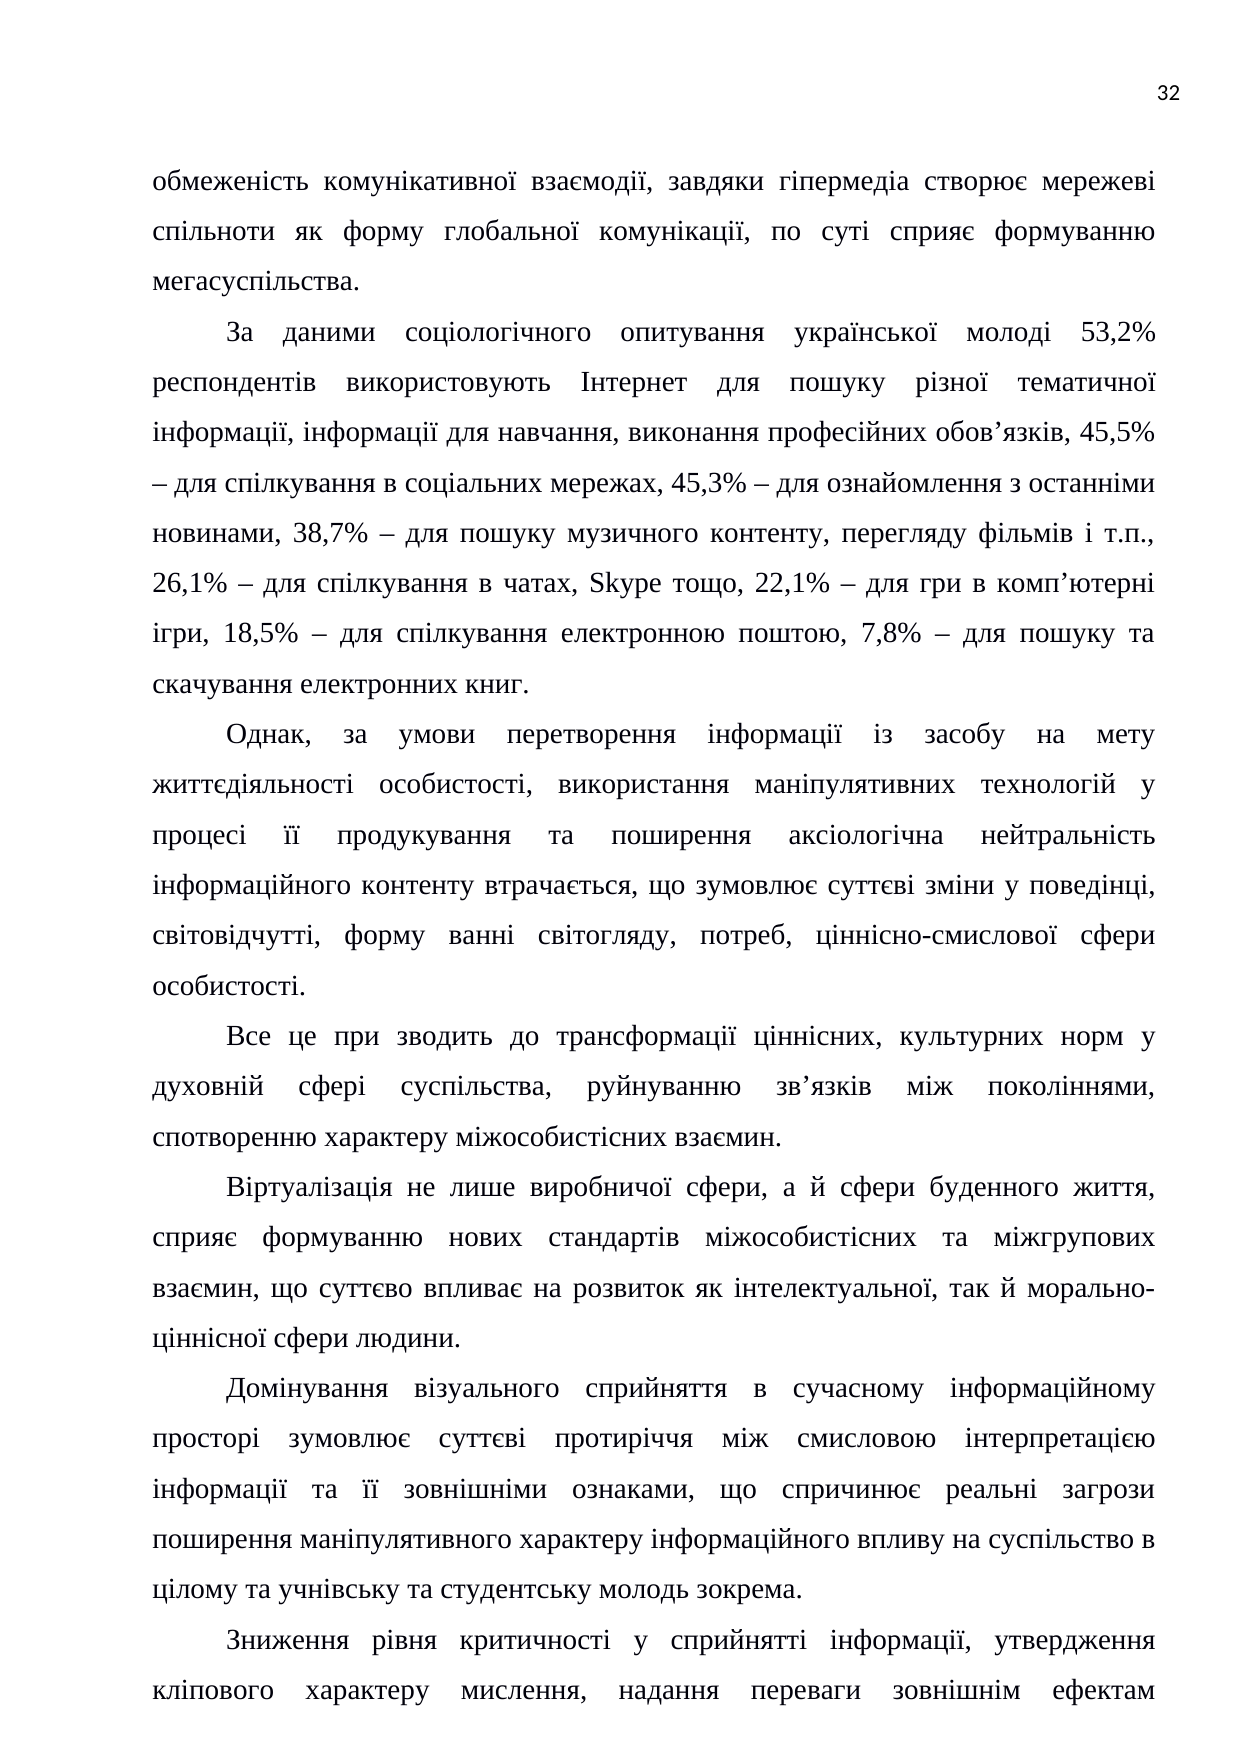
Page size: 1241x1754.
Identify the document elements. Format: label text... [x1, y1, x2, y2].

text Віртуалізація не лише виробничої сфери, а й сфери буденного життя, сприяє формуванню нових стандартів міжособистісних та міжгрупових взаємин, що суттєво впливає на розвиток як інтелектуальної, так й морально-ціннісної сфери людини. [152, 1169, 1156, 1353]
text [152, 163, 1156, 297]
text Домінування візуального сприйняття в сучасному інформаційному просторі зумовлює суттєві протиріччя між смисловою інтерпретацією інформації та її зовнішніми ознаками, що спричинює реальні загрози поширення маніпулятивного характеру інформаційного впливу на суспільство в цілому та учнівську та студентську молодь зокрема. [152, 1370, 1156, 1605]
text Все це при зводить до трансформації ціннісних, культурних норм у духовній сфері суспільства, руйнуванню зв’язків між поколіннями, спотворенню характеру міжособистісних взаємин. [152, 1018, 1156, 1152]
text За даними соціологічного опитування української молоді 53,2% респондентів використовують Інтернет для пошуку різної тематичної інформації, інформації для навчання, виконання професійних обов’язків, 45,5% – для спілкування в соціальних мережах, 45,3% – для ознайомлення з останніми новинами, 38,7% – для пошуку музичного контенту, перегляду фільмів і т.п., 26,1% – для спілкування в чатах, Skype тощо, 22,1% – для гри в комп’ютерні ігри, 18,5% – для спілкування електронною поштою, 7,8% – для пошуку та скачування електронних книг. [152, 314, 1156, 699]
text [152, 1622, 1156, 1706]
text Однак, за умови перетворення інформації із засобу на мету життєдіяльності особистості, використання маніпулятивних технологій у процесі її продукування та поширення аксіологічна нейтральність інформаційного контенту втрачається, що зумовлює суттєві зміни у поведінці, світовідчутті, форму ванні світогляду, потреб, ціннісно-смислової сфери особистості. [152, 716, 1156, 1001]
